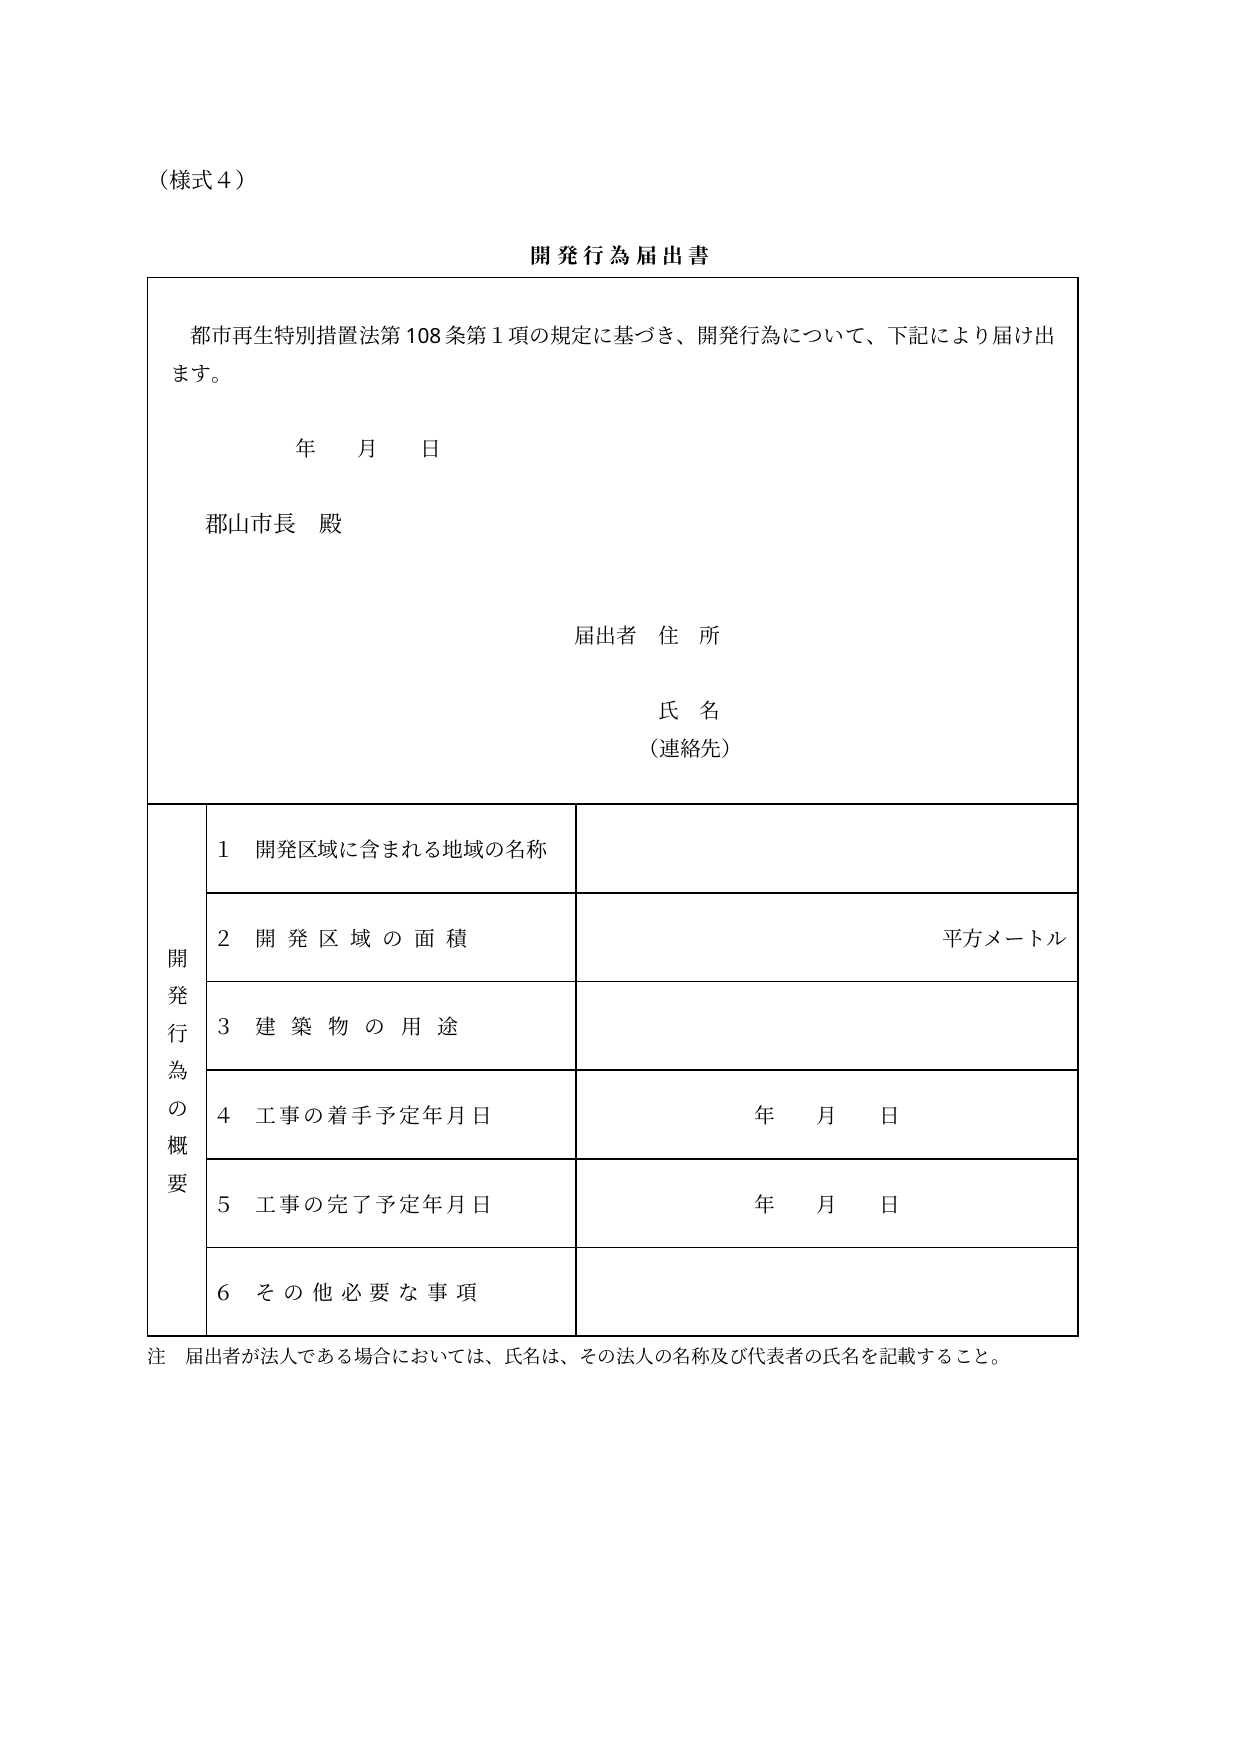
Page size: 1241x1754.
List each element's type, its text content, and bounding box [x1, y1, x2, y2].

text 開発行為届出書 [148, 236, 1092, 273]
table_header 都市再生特別措置法第108条第１項の規定に基づき、開発行為について、下記により届け出ます。 年 月 日 郡山市長 殿 届出者 住 所 氏 名 （連絡先） [148, 278, 1077, 803]
table_cell [577, 982, 1077, 1069]
table_cell [577, 1248, 1077, 1335]
text （様式４） [148, 161, 1092, 198]
table_cell ４ 工事の着手予定年月日 [207, 1071, 575, 1158]
table_cell 年 月 日 [577, 1160, 1077, 1247]
table_cell 開 発 行 為 の 概 要 [148, 805, 206, 1335]
table_cell [577, 805, 1077, 892]
table_cell 年 月 日 [577, 1071, 1077, 1158]
table_cell ５ 工事の完了予定年月日 [207, 1160, 575, 1247]
table_cell 平方メートル [577, 894, 1077, 981]
table_cell １ 開発区域に含まれる地域の名称 [207, 805, 575, 892]
table_cell ３ 建築物の用途 [207, 982, 575, 1069]
table_cell ２ 開発区域の面積 [207, 894, 575, 981]
text 注 届出者が法人である場合においては、氏名は、その法人の名称及び代表者の氏名を記載すること。 [148, 1337, 1092, 1374]
table_cell ６ その他必要な事項 [207, 1248, 575, 1335]
